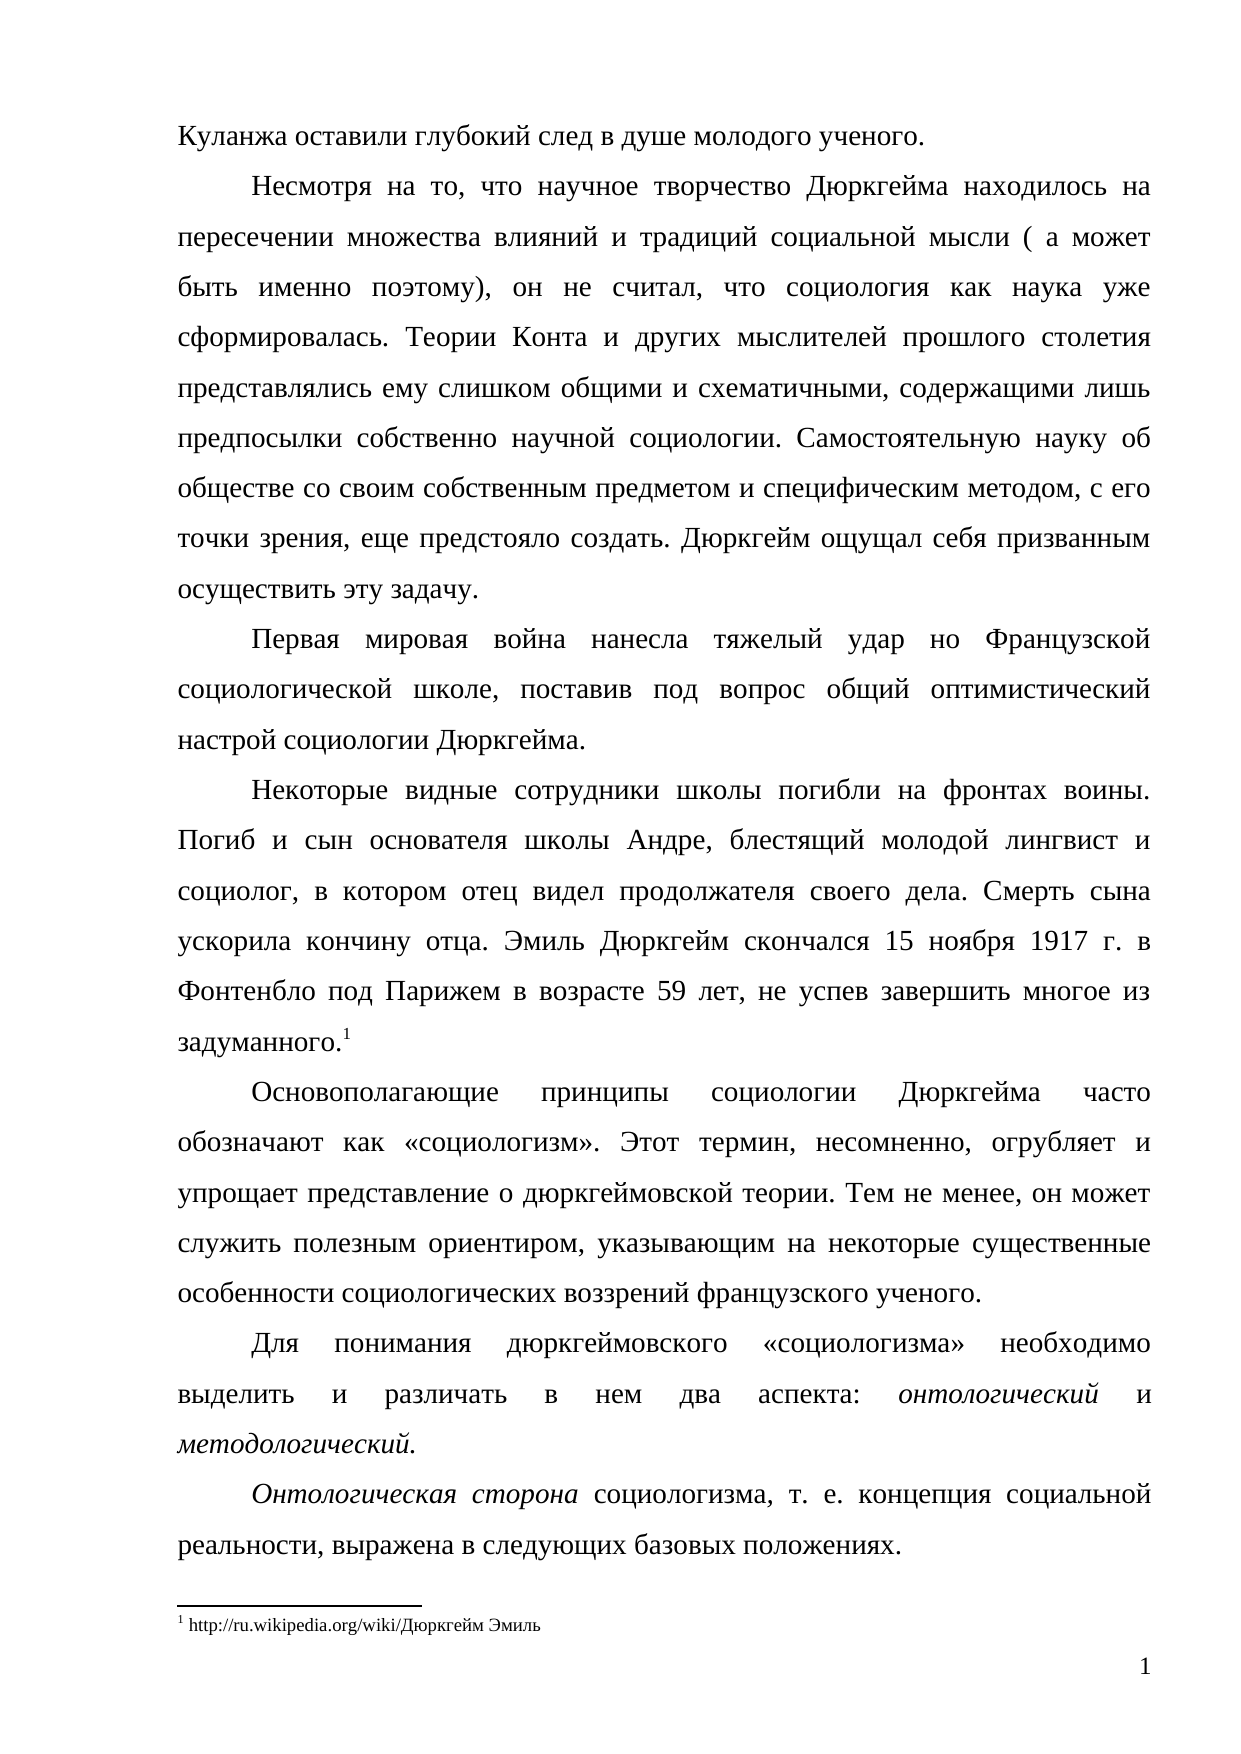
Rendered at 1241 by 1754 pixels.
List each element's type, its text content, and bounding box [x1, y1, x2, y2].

text Для понимания дюркгеймовского «социологизма» необходимо выделить и различать в нем два аспекта: онтологический и методологический. [177, 1326, 1152, 1460]
text Несмотря на то, что научное творчество Дюркгейма находилось на пересечении множества влияний и традиций социальной мысли ( а может быть именно поэтому), он не считал, что социология как наука уже сформировалась. Теории Конта и других мыслителей прошлого столетия представлялись ему слишком общими и схематичными, содержащими лишь предпосылки собственно научной социологии. Самостоятельную науку об обществе со своим собственным предметом и специфическим методом, с его точки зрения, еще предстояло создать. Дюркгейм ощущал себя призванным осуществить эту задачу. [177, 168, 1152, 604]
text Основополагающие принципы социологии Дюркгейма часто обозначают как «социологизм». Этот термин, несомненно, огрубляет и упрощает представление о дюркгеймовской теории. Тем не менее, он может служить полезным ориентиром, указывающим на некоторые существенные особенности социологических воззрений французского ученого. [177, 1074, 1152, 1309]
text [177, 118, 1152, 152]
text Некоторые видные сотрудники школы погибли на фронтах воины. Погиб и сын основателя школы Андре, блестящий молодой лингвист и социолог, в котором отец видел продолжателя своего дела. Смерть сына ускорила кончину отца. Эмиль Дюркгейм скончался 15 ноября . в Фонтенбло под Парижем в возрасте 59 лет, не успев завершить многое из задуманного. [177, 772, 1152, 1057]
text Первая мировая война нанесла тяжелый удар но Французской социологической школе, поставив под вопрос общий оптимистический настрой социологии Дюркгейма. [177, 621, 1152, 755]
text Онтологическая сторона социологизма, т. е. концепция социальной реальности, выражена в следующих базовых положениях. [177, 1477, 1152, 1560]
